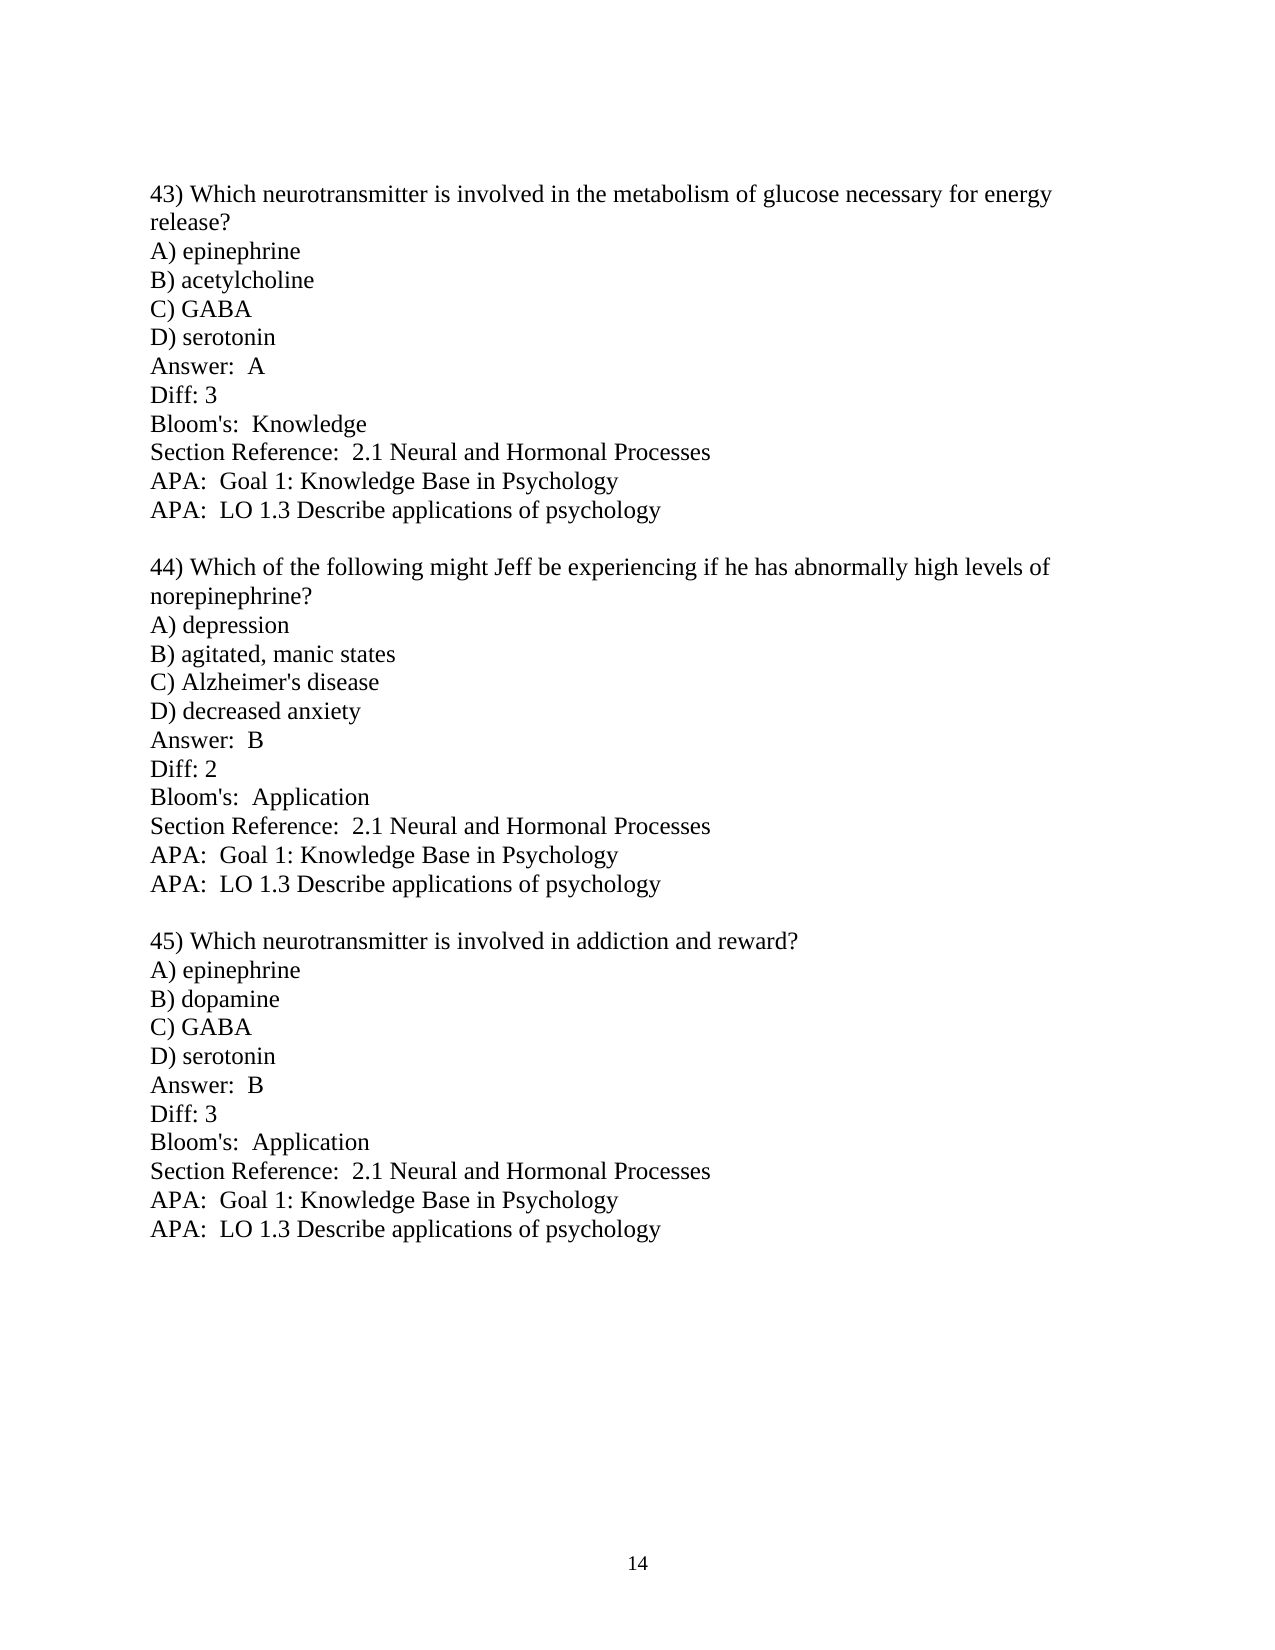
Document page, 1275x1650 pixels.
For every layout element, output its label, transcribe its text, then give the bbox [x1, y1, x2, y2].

text C) Alzheimer's disease [150, 667, 1125, 696]
text A) depression [150, 610, 1125, 639]
text Section Reference: 2.1 Neural and Hormonal Processes [150, 1156, 1125, 1185]
text 45) Which neurotransmitter is involved in addiction and reward? [150, 926, 1125, 955]
text APA: LO 1.3 Describe applications of psychology [150, 869, 1125, 897]
text Bloom's: Knowledge [150, 409, 1125, 437]
text Answer: A [150, 351, 1125, 380]
text Section Reference: 2.1 Neural and Hormonal Processes [150, 811, 1125, 840]
text APA: Goal 1: Knowledge Base in Psychology [150, 840, 1125, 869]
text D) serotonin [150, 1041, 1125, 1070]
text APA: LO 1.3 Describe applications of psychology [150, 1214, 1125, 1242]
text Section Reference: 2.1 Neural and Hormonal Processes [150, 437, 1125, 466]
text Diff: 3 [150, 380, 1125, 409]
text A) epinephrine [150, 236, 1125, 265]
text D) decreased anxiety [150, 696, 1125, 725]
text Answer: B [150, 725, 1125, 754]
text B) dopamine [150, 984, 1125, 1012]
text 44) Which of the following might Jeff be experiencing if he has abnormally high levels of norepinephrine? [150, 552, 1125, 610]
text D) serotonin [150, 322, 1125, 351]
text C) GABA [150, 1012, 1125, 1041]
text APA: Goal 1: Knowledge Base in Psychology [150, 1185, 1125, 1214]
text C) GABA [150, 294, 1125, 322]
text Diff: 3 [150, 1099, 1125, 1127]
text A) epinephrine [150, 955, 1125, 984]
text B) agitated, manic states [150, 639, 1125, 667]
text APA: Goal 1: Knowledge Base in Psychology [150, 466, 1125, 495]
text 43) Which neurotransmitter is involved in the metabolism of glucose necessary for energy release? [150, 179, 1125, 236]
text B) acetylcholine [150, 265, 1125, 294]
text Bloom's: Application [150, 782, 1125, 811]
text Bloom's: Application [150, 1127, 1125, 1156]
text Answer: B [150, 1070, 1125, 1099]
text Diff: 2 [150, 754, 1125, 782]
text APA: LO 1.3 Describe applications of psychology [150, 495, 1125, 524]
